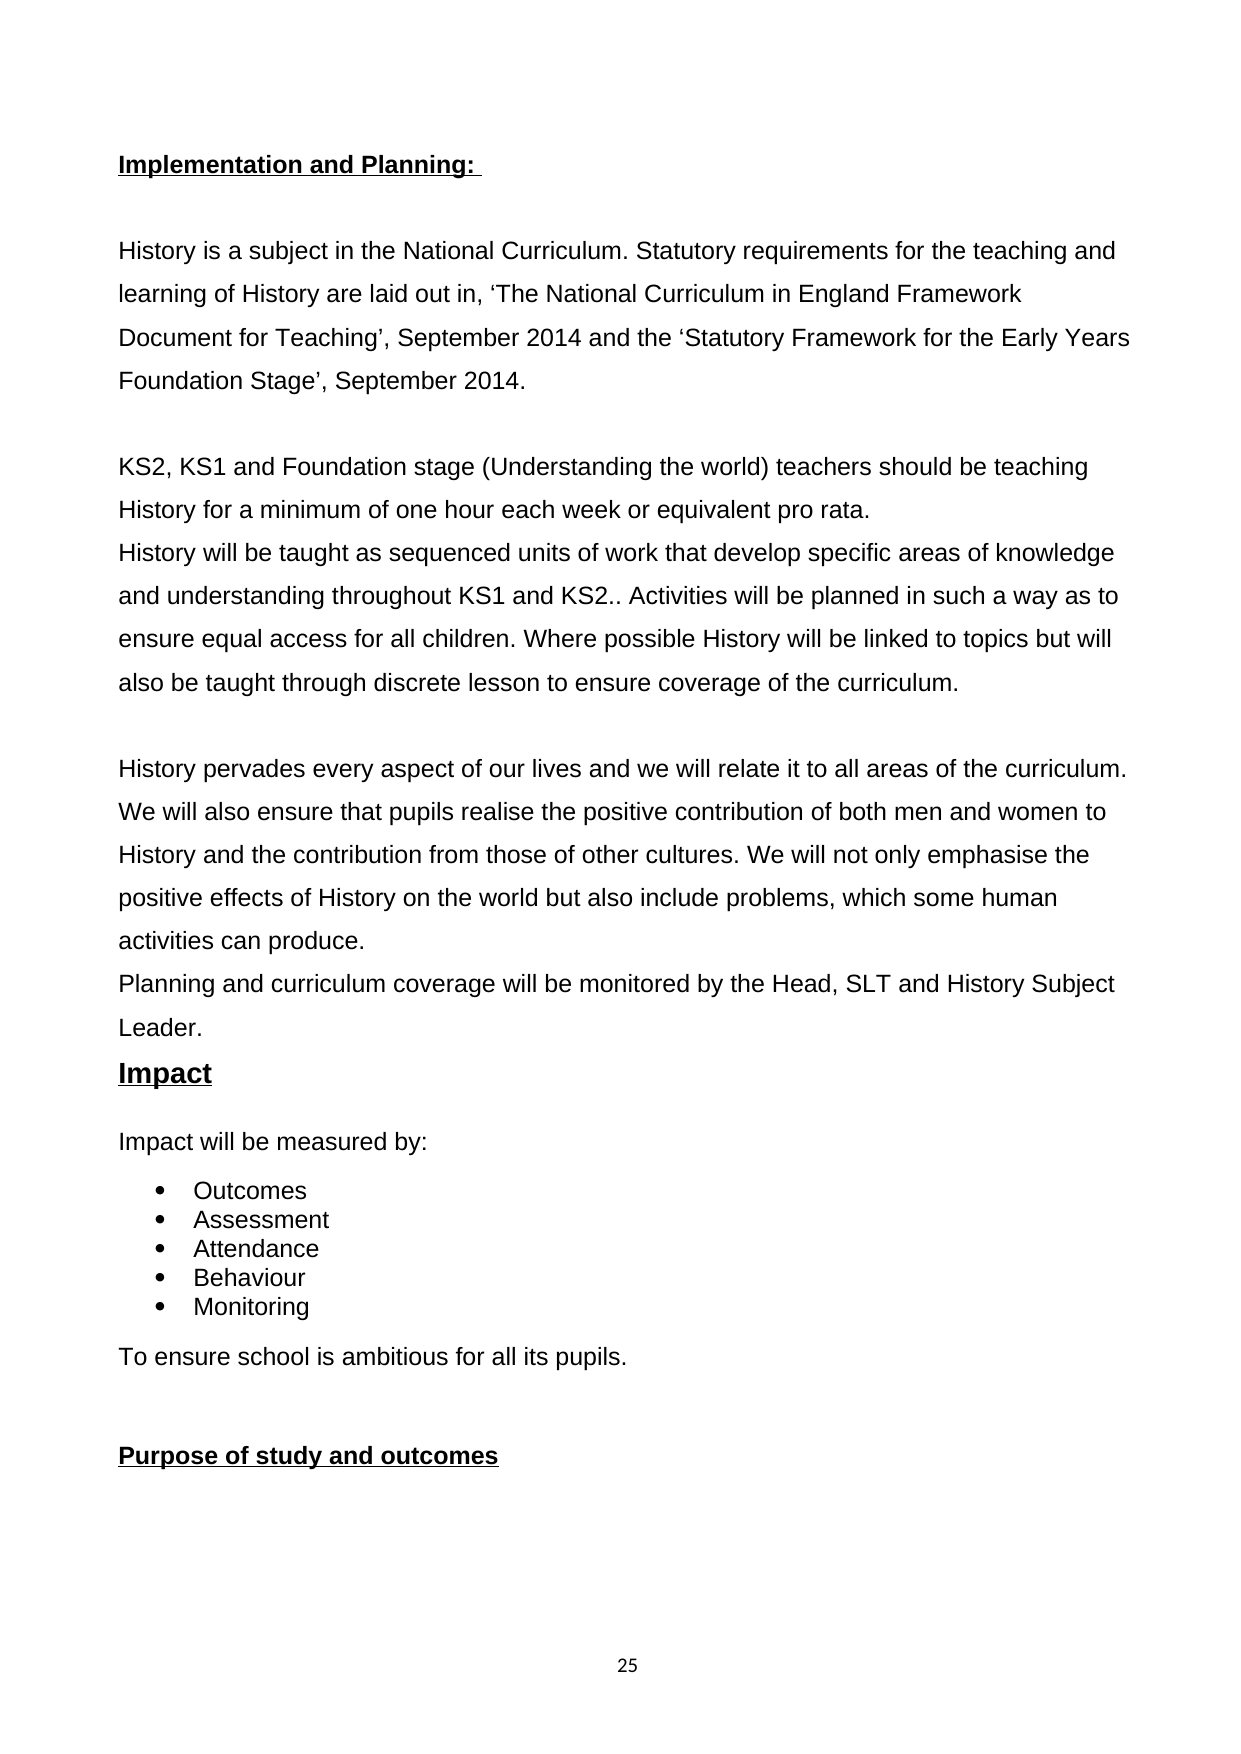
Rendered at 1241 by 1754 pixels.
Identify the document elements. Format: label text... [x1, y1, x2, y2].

text Impact will be measured by: [118, 1127, 1137, 1156]
list Outcomes [156, 1176, 1137, 1205]
text To ensure school is ambitious for all its pupils. [118, 1341, 1137, 1370]
list Behaviour [156, 1263, 1137, 1292]
text Planning and curriculum coverage will be monitored by the Head, SLT and History Subject Leader. [118, 969, 1137, 1041]
text Implementation and Planning: [118, 150, 1137, 179]
text Purpose of study and outcomes [118, 1441, 1137, 1469]
list Attendance [156, 1234, 1137, 1263]
list Monitoring [156, 1292, 1137, 1321]
text History will be taught as sequenced units of work that develop specific areas of knowledge and understanding throughout KS1 and KS2.. Activities will be planned in such a way as to ensure equal access for all children. Where possible History will be linked to topics but will also be taught through discrete lesson to ensure coverage of the curriculum. [118, 538, 1137, 696]
text Impact [118, 1056, 1137, 1089]
text History pervades every aspect of our lives and we will relate it to all areas of the curriculum. We will also ensure that pupils realise the positive contribution of both men and women to History and the contribution from those of other cultures. We will not only emphasise the positive effects of History on the world but also include problems, which some human activities can produce. [118, 754, 1137, 955]
text KS2, KS1 and Foundation stage (Understanding the world) teachers should be teaching History for a minimum of one hour each week or equivalent pro rata. [118, 452, 1137, 524]
list Assessment [156, 1205, 1137, 1234]
text History is a subject in the National Curriculum. Statutory requirements for the teaching and learning of History are laid out in, ‘The National Curriculum in England Framework Document for Teaching’, September 2014 and the ‘Statutory Framework for the Early Years Foundation Stage’, September 2014. [118, 236, 1137, 394]
